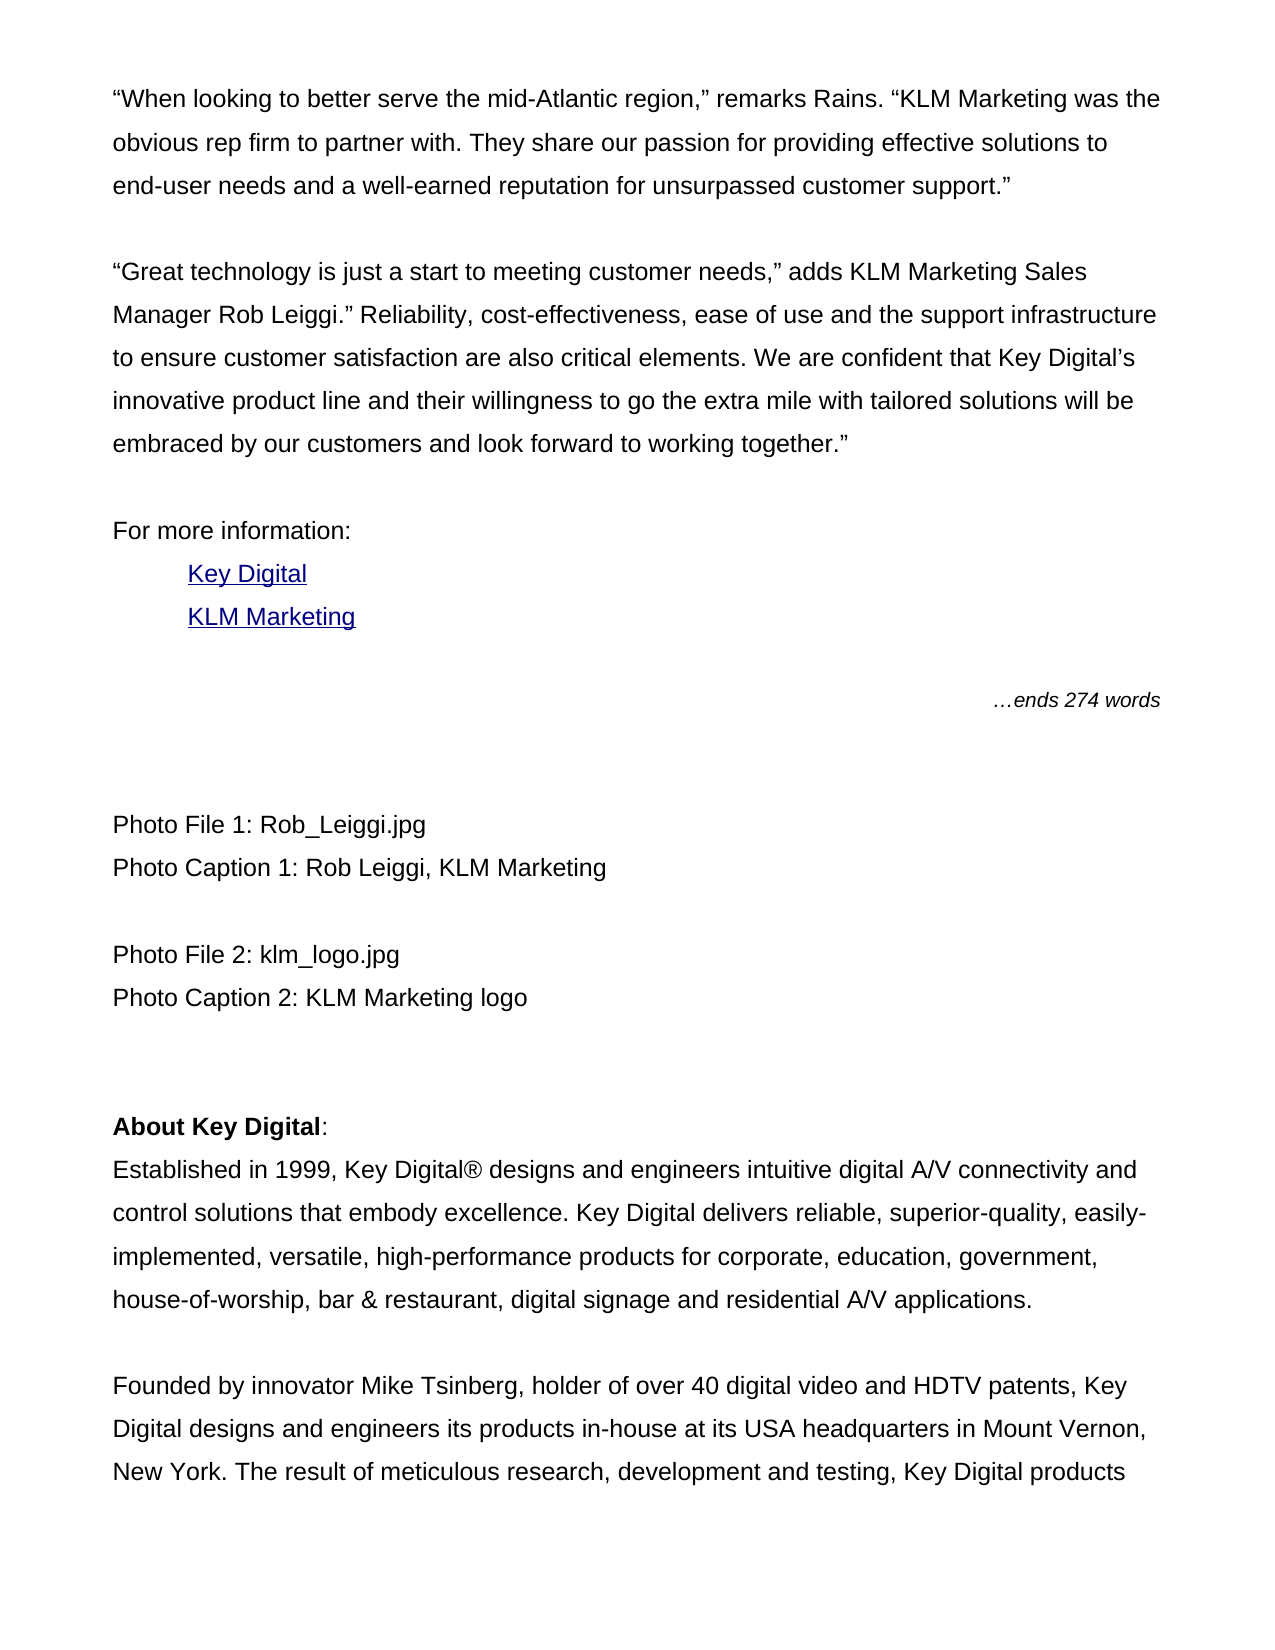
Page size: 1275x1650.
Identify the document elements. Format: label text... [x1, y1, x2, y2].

text Photo File 1: Rob_Leiggi.jpg [112, 810, 1162, 839]
text Established in 1999, Key Digital® designs and engineers intuitive digital A/V connectivity and control solutions that embody excellence. Key Digital delivers reliable, superior-quality, easily-implemented, versatile, high-performance products for corporate, education, government, house-of-worship, bar & restaurant, digital signage and residential A/V applications. [112, 1155, 1162, 1313]
text Photo Caption 1: Rob Leiggi, KLM Marketing [112, 853, 1162, 882]
text Photo Caption 2: KLM Marketing logo [112, 983, 1162, 1012]
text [112, 1371, 1162, 1486]
text KLM Marketing [112, 602, 1162, 631]
text For more information: [112, 516, 1162, 544]
text Key Digital [112, 559, 1162, 587]
text “Great technology is just a start to meeting customer needs,” adds KLM Marketing Sales Manager Rob Leiggi.” Reliability, cost-effectiveness, ease of use and the support infrastructure to ensure customer satisfaction are also critical elements. We are confident that Key Digital’s innovative product line and their willingness to go the extra mile with tailored solutions will be embraced by our customers and look forward to working together.” [112, 257, 1162, 458]
text “When looking to better serve the mid-Atlantic region,” remarks Rains. “KLM Marketing was the obvious rep firm to partner with. They share our passion for providing effective solutions to end-user needs and a well-earned reputation for unsurpassed customer support.” [112, 84, 1162, 199]
text Photo File 2: klm_logo.jpg [112, 940, 1162, 968]
text …ends 274 words [112, 688, 1162, 712]
text About Key Digital: [112, 1112, 1162, 1141]
